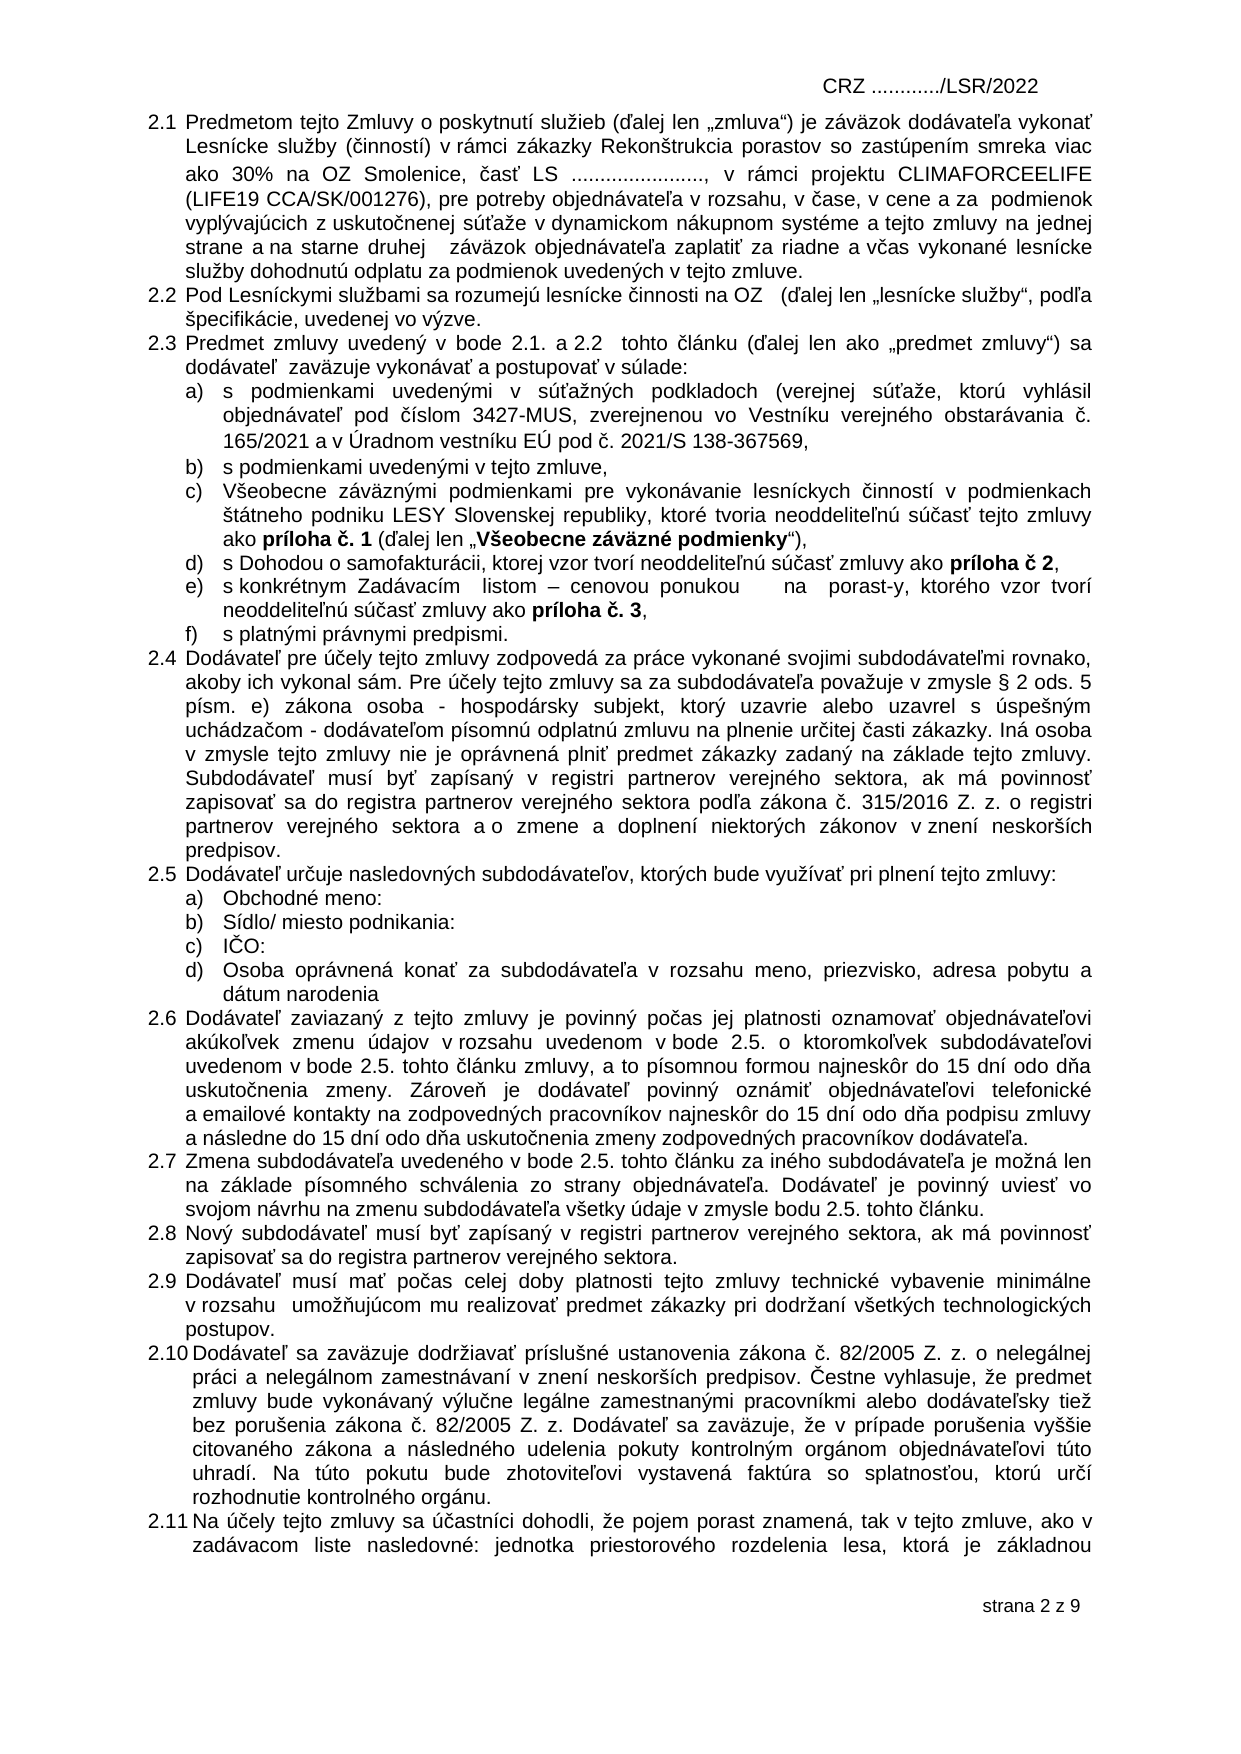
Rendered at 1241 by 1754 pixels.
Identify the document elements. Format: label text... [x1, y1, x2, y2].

list Predmet zmluvy uvedený v bode 2.1. a 2.2 tohto článku (ďalej len ako „predmet zmluvy“) sa dodávateľ zaväzuje vykonávať a postupovať v súlade: [148, 331, 1093, 378]
list Zmena subdodávateľa uvedeného v bode 2.5. tohto článku za iného subdodávateľa je možná len na základe písomného schválenia zo strany objednávateľa. Dodávateľ je povinný uviesť vo svojom návrhu na zmenu subdodávateľa všetky údaje v zmysle bodu 2.5. tohto článku. [148, 1149, 1093, 1221]
list s Dohodou o samofakturácii, ktorej vzor tvorí neoddeliteľnú súčasť zmluvy ako príloha č 2, [185, 550, 1093, 574]
list s konkrétnym Zadávacím listom – cenovou ponukou na porast-y, ktorého vzor tvorí neoddeliteľnú súčasť zmluvy ako príloha č. 3, [185, 574, 1093, 622]
list Predmetom tejto Zmluvy o poskytnutí služieb (ďalej len „zmluva“) je záväzok dodávateľa vykonať Lesnícke služby (činností) v rámci zákazky Rekonštrukcia porastov so zastúpením smreka viac ako 30% na OZ Smolenice, časť LS ......................., v rámci projektu CLIMAFORCEELIFE (LIFE19 CCA/SK/001276), pre potreby objednávateľa v rozsahu, v čase, v cene a za podmienok vyplývajúcich z uskutočnenej súťaže v dynamickom nákupnom systéme a tejto zmluvy na jednej strane a na starne druhej záväzok objednávateľa zaplatiť za riadne a včas vykonané lesnícke služby dohodnutú odplatu za podmienok uvedených v tejto zmluve. [148, 110, 1093, 283]
list Dodávateľ pre účely tejto zmluvy zodpovedá za práce vykonané svojimi subdodávateľmi rovnako, akoby ich vykonal sám. Pre účely tejto zmluvy sa za subdodávateľa považuje v zmysle § 2 ods. 5 písm. e) zákona osoba - hospodársky subjekt, ktorý uzavrie alebo uzavrel s úspešným uchádzačom - dodávateľom písomnú odplatnú zmluvu na plnenie určitej časti zákazky. Iná osoba v zmysle tejto zmluvy nie je oprávnená plniť predmet zákazky zadaný na základe tejto zmluvy. Subdodávateľ musí byť zapísaný v registri partnerov verejného sektora, ak má povinnosť zapisovať sa do registra partnerov verejného sektora podľa zákona č. 315/2016 Z. z. o registri partnerov verejného sektora a o zmene a doplnení niektorých zákonov v znení neskorších predpisov. [148, 646, 1093, 862]
list s podmienkami uvedenými v súťažných podkladoch (verejnej súťaže, ktorú vyhlásil objednávateľ pod číslom 3427-MUS, zverejnenou vo Vestníku verejného obstarávania č. 165/2021 a v Úradnom vestníku EÚ pod č. 2021/S 138-367569, [185, 378, 1093, 454]
list Dodávateľ sa zaväzuje dodržiavať príslušné ustanovenia zákona č. 82/2005 Z. z. o nelegálnej práci a nelegálnom zamestnávaní v znení neskorších predpisov. Čestne vyhlasuje, že predmet zmluvy bude vykonávaný výlučne legálne zamestnanými pracovníkmi alebo dodávateľsky tiež bez porušenia zákona č. 82/2005 Z. z. Dodávateľ sa zaväzuje, že v prípade porušenia vyššie citovaného zákona a následného udelenia pokuty kontrolným orgánom objednávateľovi túto uhradí. Na túto pokutu bude zhotoviteľovi vystavená faktúra so splatnosťou, ktorú určí rozhodnutie kontrolného orgánu. [148, 1341, 1093, 1509]
list Osoba oprávnená konať za subdodávateľa v rozsahu meno, priezvisko, adresa pobytu a dátum narodenia [185, 958, 1093, 1006]
list Obchodné meno: [185, 886, 1093, 910]
list s podmienkami uvedenými v tejto zmluve, [185, 454, 1093, 478]
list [148, 1509, 1093, 1557]
list Dodávateľ musí mať počas celej doby platnosti tejto zmluvy technické vybavenie minimálne v rozsahu umožňujúcom mu realizovať predmet zákazky pri dodržaní všetkých technologických postupov. [148, 1269, 1093, 1341]
list Dodávateľ určuje nasledovných subdodávateľov, ktorých bude využívať pri plnení tejto zmluvy: [148, 862, 1093, 886]
list Sídlo/ miesto podnikania: [185, 910, 1093, 934]
list Pod Lesníckymi službami sa rozumejú lesnícke činnosti na OZ (ďalej len „lesnícke služby“, podľa špecifikácie, uvedenej vo výzve. [148, 283, 1093, 331]
list Všeobecne záväznými podmienkami pre vykonávanie lesníckych činností v podmienkach štátneho podniku LESY Slovenskej republiky, ktoré tvoria neoddeliteľnú súčasť tejto zmluvy ako príloha č. 1 (ďalej len „Všeobecne záväzné podmienky“), [185, 478, 1093, 550]
list Nový subdodávateľ musí byť zapísaný v registri partnerov verejného sektora, ak má povinnosť zapisovať sa do registra partnerov verejného sektora. [148, 1221, 1093, 1269]
list IČO: [185, 934, 1093, 958]
list Dodávateľ zaviazaný z tejto zmluvy je povinný počas jej platnosti oznamovať objednávateľovi akúkoľvek zmenu údajov v rozsahu uvedenom v bode 2.5. o ktoromkoľvek subdodávateľovi uvedenom v bode 2.5. tohto článku zmluvy, a to písomnou formou najneskôr do 15 dní odo dňa uskutočnenia zmeny. Zároveň je dodávateľ povinný oznámiť objednávateľovi telefonické a emailové kontakty na zodpovedných pracovníkov najneskôr do 15 dní odo dňa podpisu zmluvy a následne do 15 dní odo dňa uskutočnenia zmeny zodpovedných pracovníkov dodávateľa. [148, 1006, 1093, 1149]
list s platnými právnymi predpismi. [185, 622, 1093, 646]
